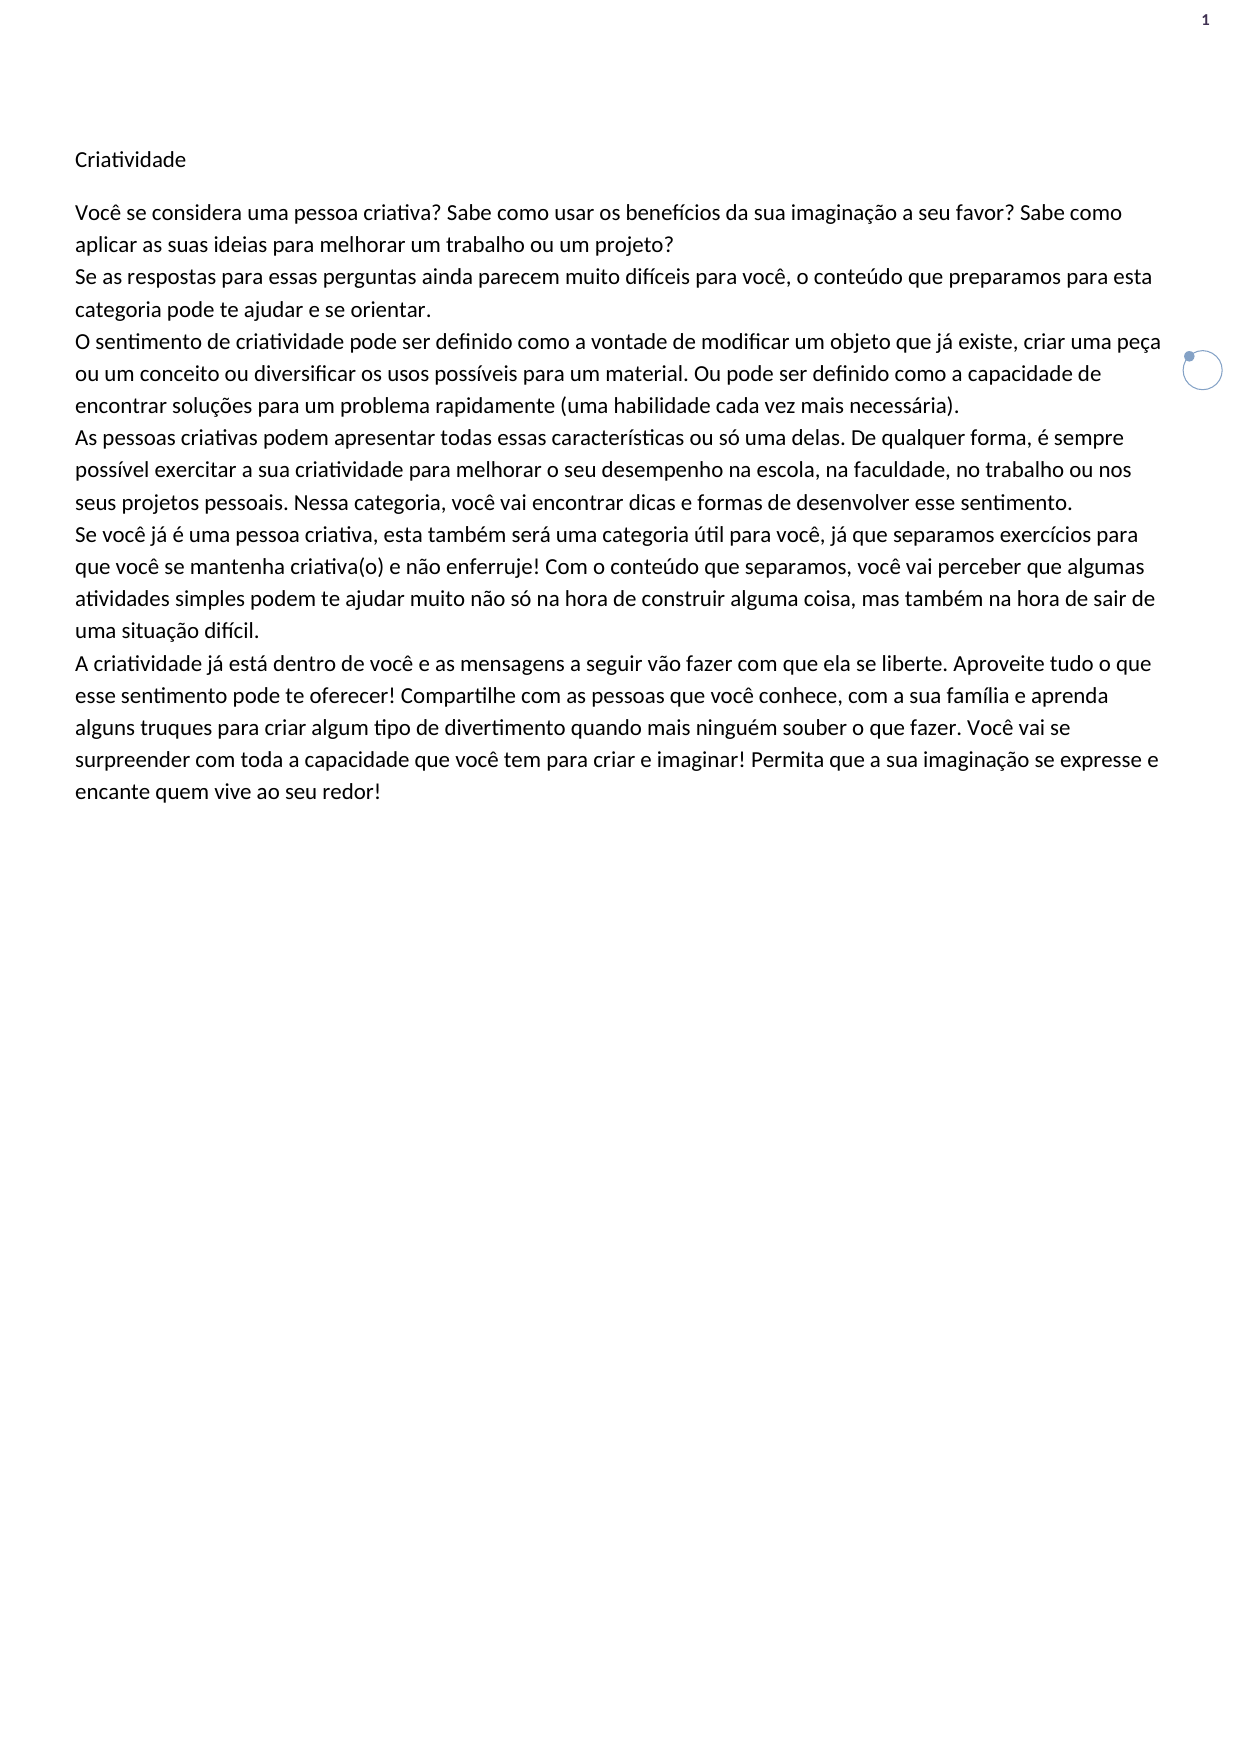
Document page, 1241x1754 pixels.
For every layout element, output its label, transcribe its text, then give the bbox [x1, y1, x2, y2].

text Criatividade [75, 145, 1165, 173]
text Você se considera uma pessoa criativa? Sabe como usar os benefícios da sua imaginação a seu favor? Sabe como aplicar as suas ideias para melhorar um trabalho ou um projeto? Se as respostas para essas perguntas ainda parecem muito difíceis para você, o conteúdo que preparamos para esta categoria pode te ajudar e se orientar. O sentimento de criatividade pode ser definido como a vontade de modificar um objeto que já existe, criar uma peça ou um conceito ou diversificar os usos possíveis para um material. Ou pode ser definido como a capacidade de encontrar soluções para um problema rapidamente (uma habilidade cada vez mais necessária). As pessoas criativas podem apresentar todas essas características ou só uma delas. De qualquer forma, é sempre possível exercitar a sua criatividade para melhorar o seu desempenho na escola, na faculdade, no trabalho ou nos seus projetos pessoais. Nessa categoria, você vai encontrar dicas e formas de desenvolver esse sentimento. Se você já é uma pessoa criativa, esta também será uma categoria útil para você, já que separamos exercícios para que você se mantenha criativa(o) e não enferruje! Com o conteúdo que separamos, você vai perceber que algumas atividades simples podem te ajudar muito não só na hora de construir alguma coisa, mas também na hora de sair de uma situação difícil. A criatividade já está dentro de você e as mensagens a seguir vão fazer com que ela se liberte. Aproveite tudo o que esse sentimento pode te oferecer! Compartilhe com as pessoas que você conhece, com a sua família e aprenda alguns truques para criar algum tipo de divertimento quando mais ninguém souber o que fazer. Você vai se surpreender com toda a capacidade que você tem para criar e imaginar! Permita que a sua imaginação se expresse e encante quem vive ao seu redor! [75, 198, 1165, 806]
